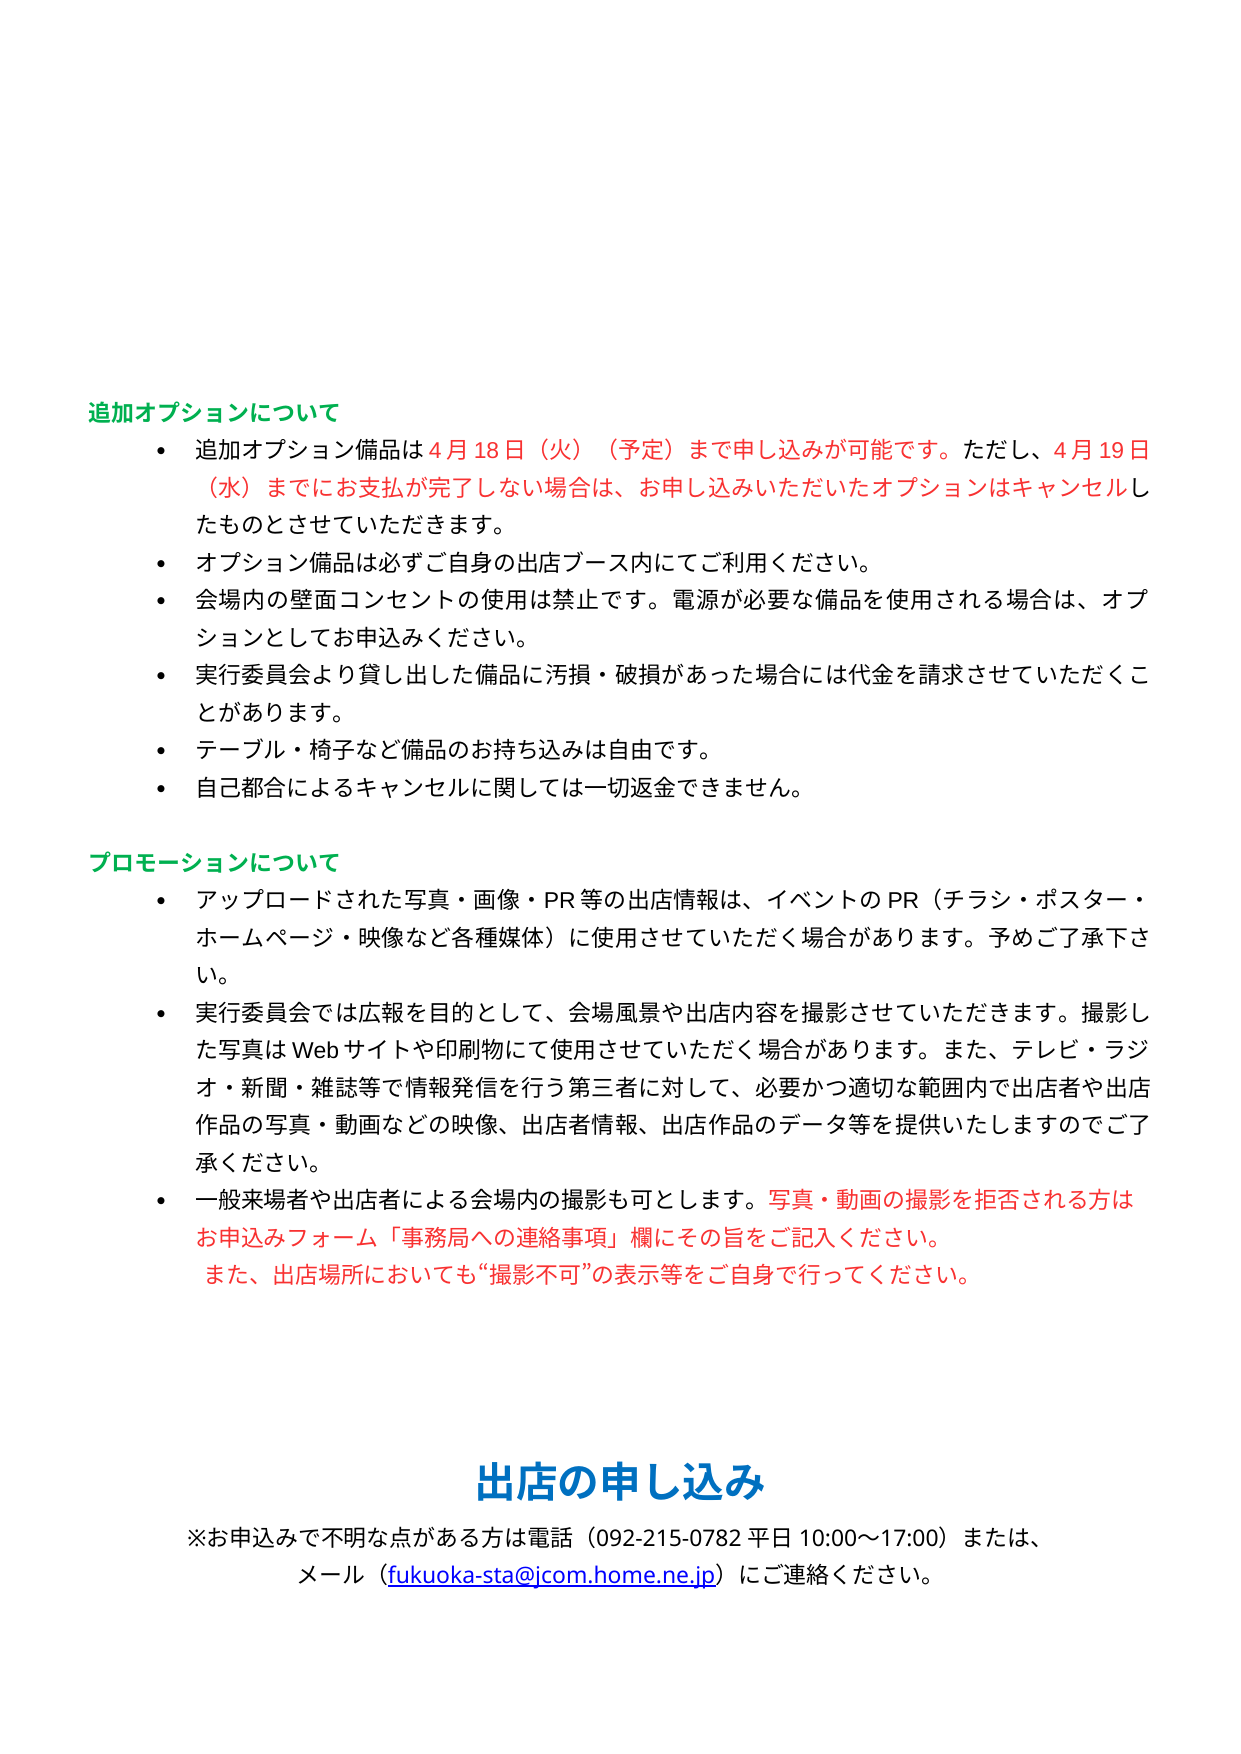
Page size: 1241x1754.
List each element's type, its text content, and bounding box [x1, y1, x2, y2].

text プロモーションについて [89, 842, 1152, 880]
list 追加オプション備品は4月18日（火）（予定）まで申し込みが可能です。ただし、4月19日（水）までにお支払が完了しない場合は、お申し込みいただいたオプションはキャンセルしたものとさせていただきます。 [157, 430, 1152, 542]
text 出店の申し込み [89, 1442, 1152, 1517]
list 一般来場者や出店者による会場内の撮影も可とします。写真・動画の撮影を拒否される方は [157, 1180, 1152, 1217]
list 会場内の壁面コンセントの使用は禁止です。電源が必要な備品を使用される場合は、オプションとしてお申込みください。 [157, 580, 1152, 655]
list テーブル・椅子など備品のお持ち込みは自由です。 [157, 730, 1152, 767]
list オプション備品は必ずご自身の出店ブース内にてご利用ください。 [157, 542, 1152, 580]
list アップロードされた写真・画像・PR等の出店情報は、イベントのPR（チラシ・ポスター・ホームページ・映像など各種媒体）に使用させていただく場合があります。予めご了承下さい。 [157, 880, 1152, 992]
list 自己都合によるキャンセルに関しては一切返金できません。 [157, 767, 1152, 805]
list 実行委員会では広報を目的として、会場風景や出店内容を撮影させていただきます。撮影した写真はWebサイトや印刷物にて使用させていただく場合があります。また、テレビ・ラジオ・新聞・雑誌等で情報発信を行う第三者に対して、必要かつ適切な範囲内で出店者や出店作品の写真・動画などの映像、出店者情報、出店作品のデータ等を提供いたしますのでご了承ください。 [157, 992, 1152, 1180]
text ※お申込みで不明な点がある方は電話（092-215-0782 平日 10:00～17:00）または、 [89, 1517, 1152, 1555]
text 追加オプションについて [89, 392, 1152, 430]
text メール（fukuoka-sta@jcom.home.ne.jp）にご連絡ください。 [89, 1555, 1152, 1592]
text また、出店場所においても“撮影不可”の表示等をご自身で行ってください。 [89, 1255, 1152, 1292]
list 実行委員会より貸し出した備品に汚損・破損があった場合には代金を請求させていただくことがあります。 [157, 655, 1152, 730]
text お申込みフォーム「事務局への連絡事項」欄にその旨をご記入ください。 [195, 1217, 1152, 1255]
